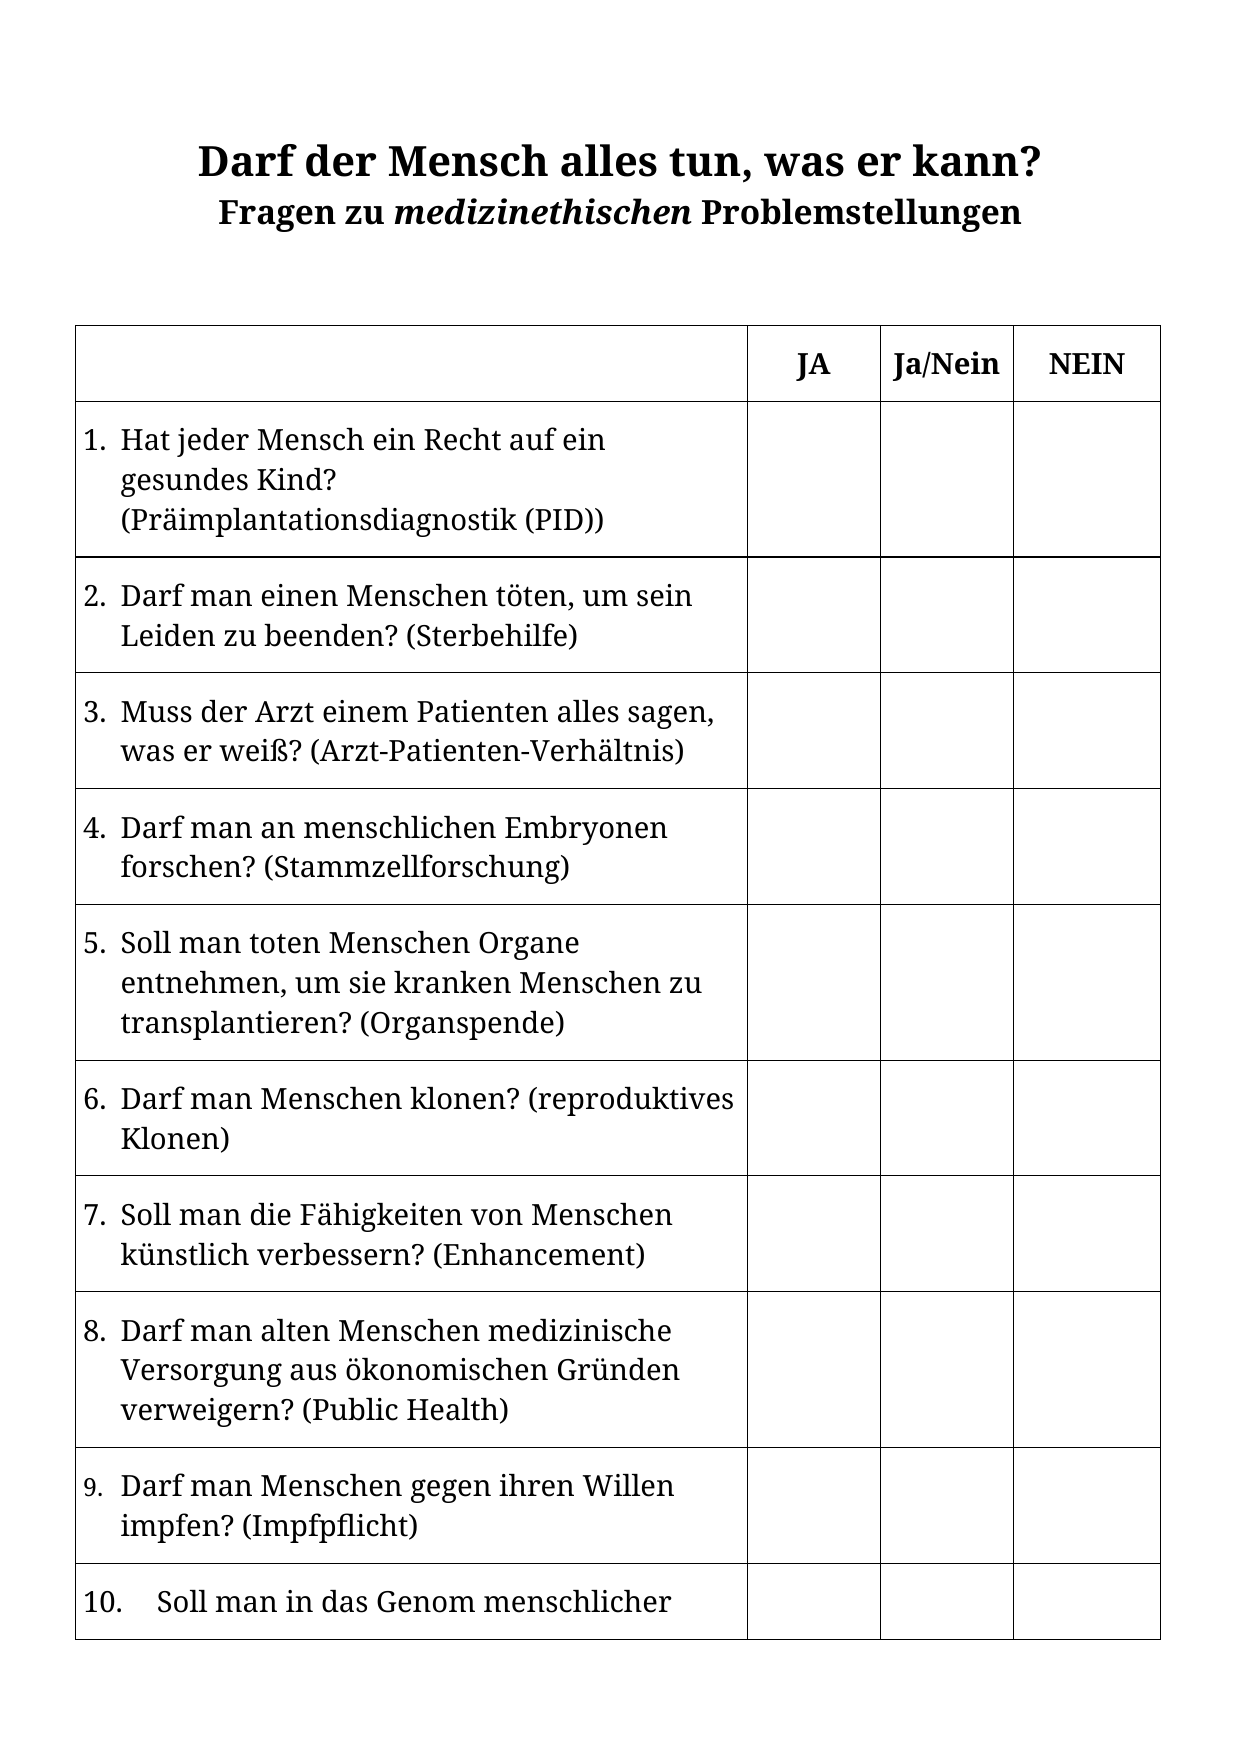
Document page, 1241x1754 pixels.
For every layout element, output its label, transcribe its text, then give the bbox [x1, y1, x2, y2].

table_header JA [748, 326, 880, 401]
table_cell [1014, 673, 1160, 788]
table_cell Darf man an menschlichen Embryonen forschen? (Stammzellforschung) [76, 789, 747, 904]
table_header Ja/Nein [881, 326, 1013, 401]
table_cell Darf man einen Menschen töten, um sein Leiden zu beenden? (Sterbehilfe) [76, 558, 747, 672]
table_cell [748, 789, 880, 904]
table_cell [881, 1061, 1013, 1175]
table_cell [881, 1564, 1013, 1639]
table_cell [1014, 905, 1160, 1059]
table_cell [748, 558, 880, 672]
table_cell [748, 1176, 880, 1291]
table_cell [1014, 1448, 1160, 1562]
table_cell Darf man alten Menschen medizinische Versorgung aus ökonomischen Gründen verweigern? (Public Health) [76, 1292, 747, 1447]
table_cell [881, 1292, 1013, 1447]
table_header [76, 326, 747, 401]
table_cell [1014, 558, 1160, 672]
table_cell [748, 905, 880, 1059]
table_cell [881, 1176, 1013, 1291]
table_cell [881, 402, 1013, 556]
table_cell [881, 905, 1013, 1059]
table_cell [748, 1448, 880, 1562]
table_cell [76, 1564, 747, 1639]
table_cell Darf man Menschen klonen? (reproduktives Klonen) [76, 1061, 747, 1175]
table_cell [748, 1292, 880, 1447]
table_cell [1014, 402, 1160, 556]
table_cell [1014, 1176, 1160, 1291]
table_header NEIN [1014, 326, 1160, 401]
table_cell [1014, 1292, 1160, 1447]
table_cell Soll man die Fähigkeiten von Menschen künstlich verbessern? (Enhancement) [76, 1176, 747, 1291]
text Darf der Mensch alles tun, was er kann? [75, 132, 1165, 188]
table_cell Muss der Arzt einem Patienten alles sagen, was er weiß? (Arzt-Patienten-Verhältnis) [76, 673, 747, 788]
table_cell Soll man toten Menschen Organe entnehmen, um sie kranken Menschen zu transplantieren? (Organspende) [76, 905, 747, 1059]
table_cell [748, 1564, 880, 1639]
table_cell [881, 673, 1013, 788]
table_cell Darf man Menschen gegen ihren Willen impfen? (Impfpflicht) [76, 1448, 747, 1562]
table_cell [1014, 1564, 1160, 1639]
table_cell [881, 558, 1013, 672]
table_cell [748, 402, 880, 556]
table_cell Hat jeder Mensch ein Recht auf ein gesundes Kind? (Präimplantationsdiagnostik (PID)) [76, 402, 747, 556]
table_cell [1014, 1061, 1160, 1175]
table_cell [881, 1448, 1013, 1562]
table_cell [1014, 789, 1160, 904]
text Fragen zu medizinethischen Problemstellungen [75, 188, 1165, 234]
table_cell [748, 1061, 880, 1175]
table_cell [881, 789, 1013, 904]
table_cell [748, 673, 880, 788]
